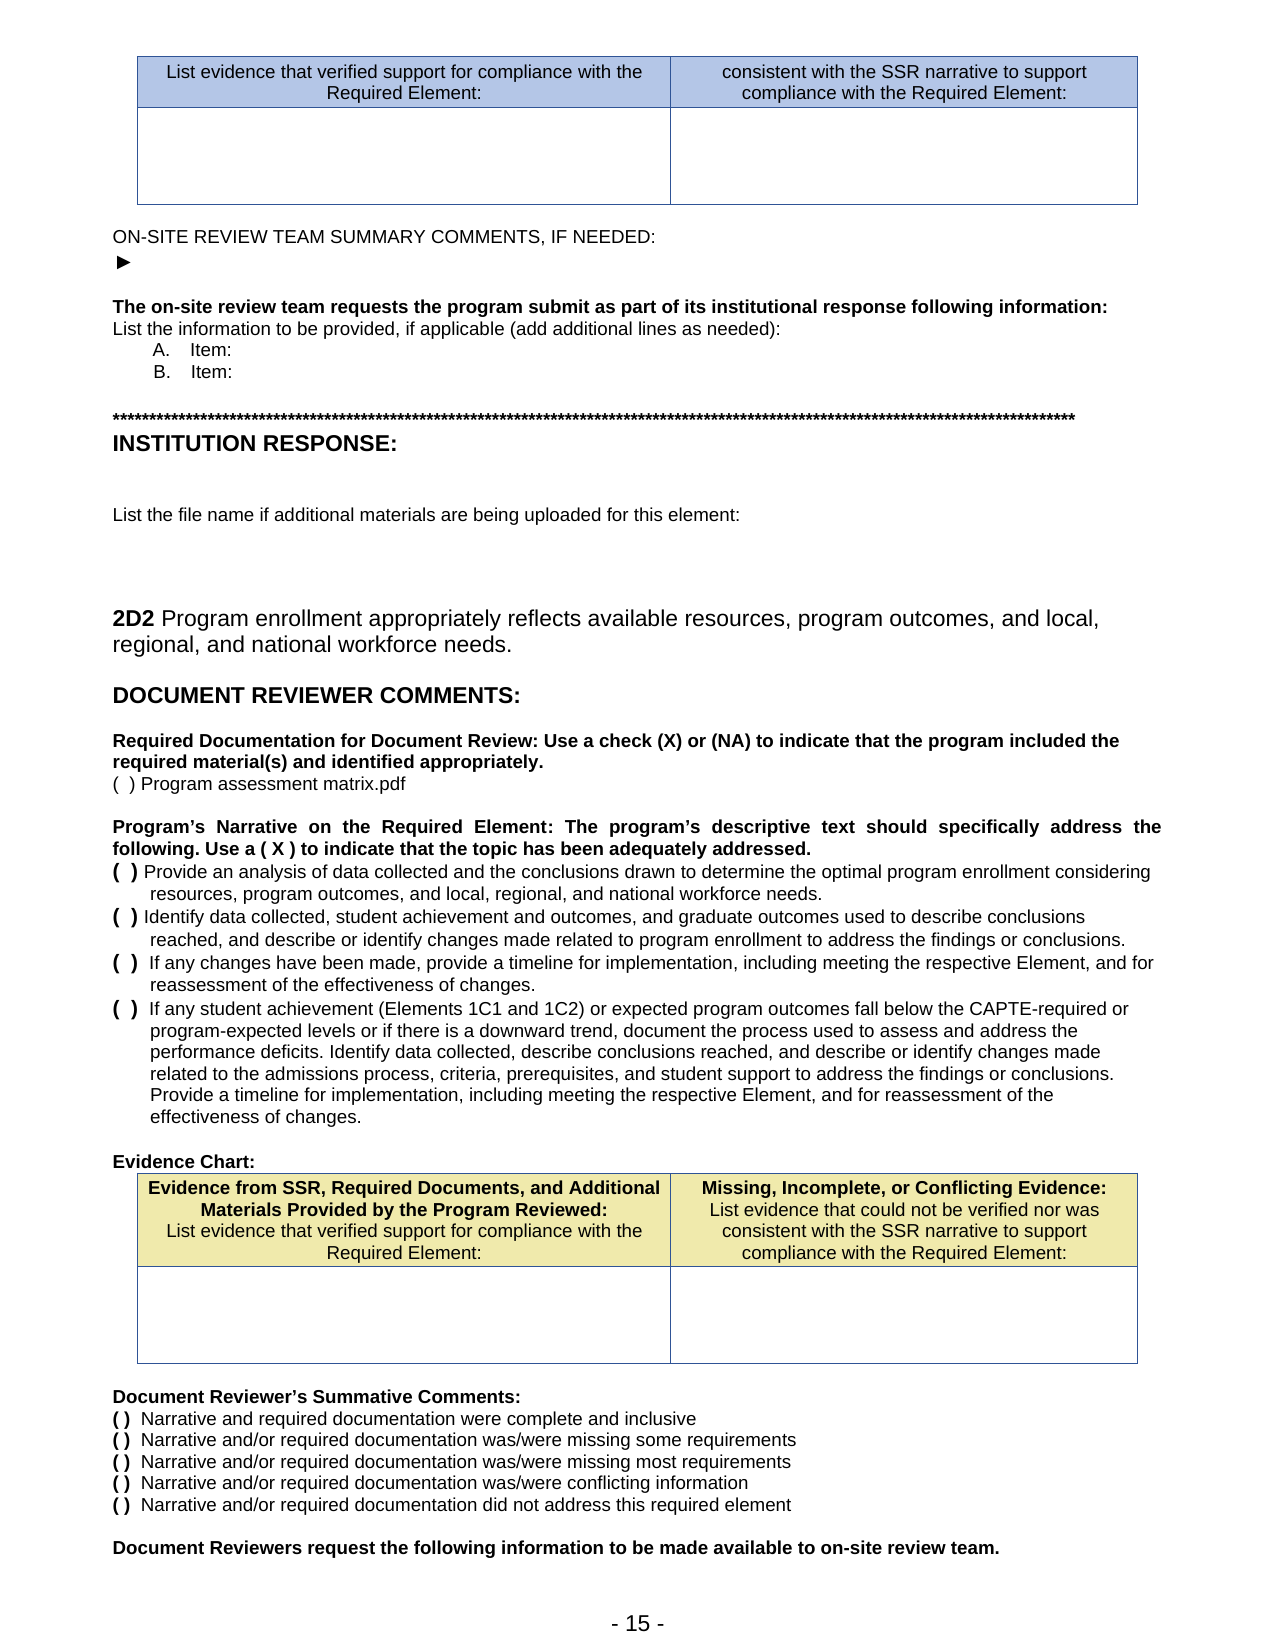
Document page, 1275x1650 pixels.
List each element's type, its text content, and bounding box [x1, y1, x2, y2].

text List the information to be provided, if applicable (add additional lines as needed): [112, 317, 1162, 339]
text Document Reviewers request the following information to be made available to on-site review team. [112, 1537, 1162, 1558]
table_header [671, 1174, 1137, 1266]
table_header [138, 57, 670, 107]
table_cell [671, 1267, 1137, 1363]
text ON-SITE REVIEW TEAM SUMMARY COMMENTS, IF NEEDED: [112, 226, 1162, 248]
text ( ) Provide an analysis of data collected and the conclusions drawn to determine the optimal program enrollment considering resources, program outcomes, and local, regional, and national workforce needs. [112, 859, 1162, 904]
text ( ) Narrative and/or required documentation was/were missing some requirements [112, 1429, 1162, 1451]
text The on-site review team requests the program submit as part of its institutional response following information: [112, 296, 1162, 317]
text ( ) Narrative and required documentation were complete and inclusive [112, 1407, 1162, 1429]
list Item: [153, 361, 1116, 382]
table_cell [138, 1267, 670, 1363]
text INSTITUTION RESPONSE: [112, 430, 1162, 456]
text ( ) Program assessment matrix.pdf [112, 773, 1162, 794]
text ( ) Narrative and/or required documentation was/were missing most requirements [112, 1451, 1162, 1472]
text ************************************************************************************************************************************ [112, 408, 1162, 430]
text Document Reviewer’s Summative Comments: [112, 1386, 1162, 1407]
text Program’s Narrative on the Required Element: The program’s descriptive text should specifically address the following. Use a ( X ) to indicate that the topic has been adequately addressed. [112, 816, 1162, 859]
text List the file name if additional materials are being uploaded for this element: [112, 504, 1162, 526]
text ( ) Narrative and/or required documentation was/were conflicting information [112, 1472, 1162, 1494]
text ( ) If any changes have been made, provide a timeline for implementation, including meeting the respective Element, and for reassessment of the effectiveness of changes. [112, 950, 1162, 995]
text 2D2 Program enrollment appropriately reflects available resources, program outcomes, and local, regional, and national workforce needs. [112, 605, 1162, 658]
text ( ) If any student achievement (Elements 1C1 and 1C2) or expected program outcomes fall below the CAPTE-required or program-expected levels or if there is a downward trend, document the process used to assess and address the performance deficits. Identify data collected, describe conclusions reached, and describe or identify changes made related to the admissions process, criteria, prerequisites, and student support to address the findings or conclusions. Provide a timeline for implementation, including meeting the respective Element, and for reassessment of the effectiveness of changes. [112, 995, 1162, 1127]
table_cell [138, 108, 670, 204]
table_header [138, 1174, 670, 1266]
text Evidence Chart: [112, 1151, 1162, 1173]
text ► [112, 248, 1162, 274]
text Required Documentation for Document Review: Use a check (X) or (NA) to indicate that the program included the required material(s) and identified appropriately. [112, 729, 1162, 773]
text DOCUMENT REVIEWER COMMENTS: [112, 682, 1162, 708]
text ( ) Narrative and/or required documentation did not address this required element [112, 1494, 1162, 1515]
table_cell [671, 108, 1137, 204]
list Item: [152, 339, 1116, 361]
text ( ) Identify data collected, student achievement and outcomes, and graduate outcomes used to describe conclusions reached, and describe or identify changes made related to program enrollment to address the findings or conclusions. [112, 904, 1162, 950]
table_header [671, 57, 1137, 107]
